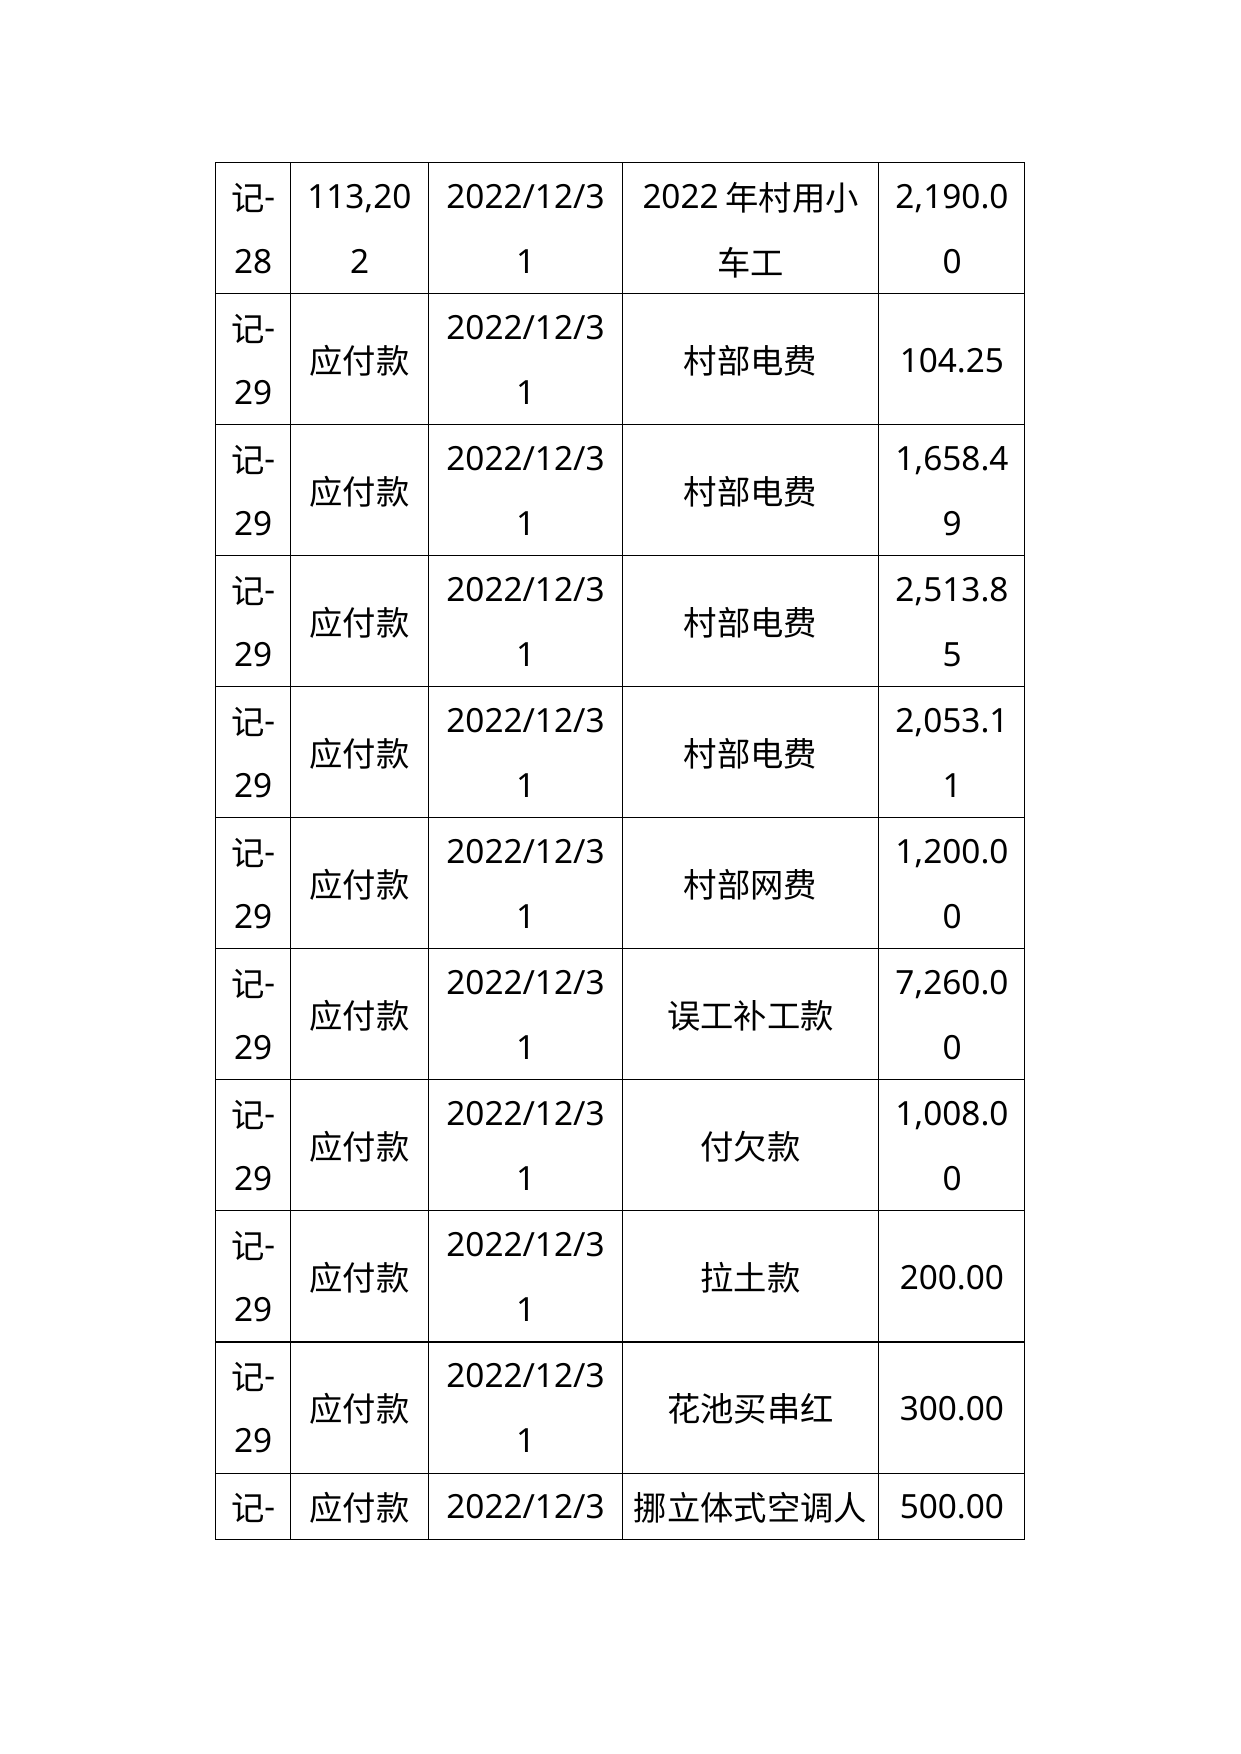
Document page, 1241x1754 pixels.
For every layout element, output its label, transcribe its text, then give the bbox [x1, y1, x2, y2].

table_cell 500.00 [879, 1474, 1024, 1538]
table_cell 应付款 [291, 1211, 428, 1341]
table_cell 104.25 [879, 294, 1024, 424]
table_cell 误工补工款 [623, 949, 878, 1079]
table_cell 2022/12/31 [429, 818, 622, 948]
table_cell 付欠款 [623, 1080, 878, 1210]
table_cell 2022年村用小车工 [623, 163, 878, 293]
table_cell 记-29 [216, 294, 290, 424]
table_cell 2022/12/31 [429, 1343, 622, 1472]
table_cell 记-29 [216, 687, 290, 817]
table_cell 记-29 [216, 1211, 290, 1341]
table_cell 拉土款 [623, 1211, 878, 1341]
table_cell 2022/12/31 [429, 294, 622, 424]
table_cell 1,200.00 [879, 818, 1024, 948]
table_cell 200.00 [879, 1211, 1024, 1341]
table_cell 应付款 [291, 556, 428, 686]
table_cell 应付款 [291, 818, 428, 948]
table_cell 2,513.85 [879, 556, 1024, 686]
table_cell 2,053.11 [879, 687, 1024, 817]
table_cell 记-29 [216, 1474, 290, 1538]
table_cell 村部网费 [623, 818, 878, 948]
table_cell 村部电费 [623, 556, 878, 686]
table_cell 2022/12/31 [429, 556, 622, 686]
table_cell 记-29 [216, 425, 290, 555]
table_cell 记-28 [216, 163, 290, 293]
table_cell 记-29 [216, 1080, 290, 1210]
table_cell 记-29 [216, 1343, 290, 1472]
table_cell 应付款 [291, 687, 428, 817]
table_cell 2022/12/31 [429, 1211, 622, 1341]
table_cell 2022/12/31 [429, 425, 622, 555]
table_cell 300.00 [879, 1343, 1024, 1472]
table_cell 2022/12/31 [429, 1474, 622, 1538]
table_cell 应付款 [291, 294, 428, 424]
table_cell 2022/12/31 [429, 1080, 622, 1210]
table_cell 应付款 [291, 425, 428, 555]
table_cell 2022/12/31 [429, 949, 622, 1079]
table_cell 村部电费 [623, 687, 878, 817]
table_cell 村部电费 [623, 425, 878, 555]
table_cell 1,008.00 [879, 1080, 1024, 1210]
table_cell 应付款 [291, 1080, 428, 1210]
table_cell 1,658.49 [879, 425, 1024, 555]
table_cell 记-29 [216, 556, 290, 686]
table_cell 记-29 [216, 949, 290, 1079]
table_cell 应付款 [291, 949, 428, 1079]
table_cell 村部电费 [623, 294, 878, 424]
table_cell 2022/12/31 [429, 687, 622, 817]
table_cell 2,190.00 [879, 163, 1024, 293]
table_cell 应付款 [291, 1474, 428, 1538]
table_cell 113,202 [291, 163, 428, 293]
table_cell 应付款 [291, 1343, 428, 1472]
table_cell 花池买串红 [623, 1343, 878, 1472]
table_cell 记-29 [216, 818, 290, 948]
table_cell 挪立体式空调人工费 [623, 1474, 878, 1538]
table_cell 7,260.00 [879, 949, 1024, 1079]
table_cell 2022/12/31 [429, 163, 622, 293]
